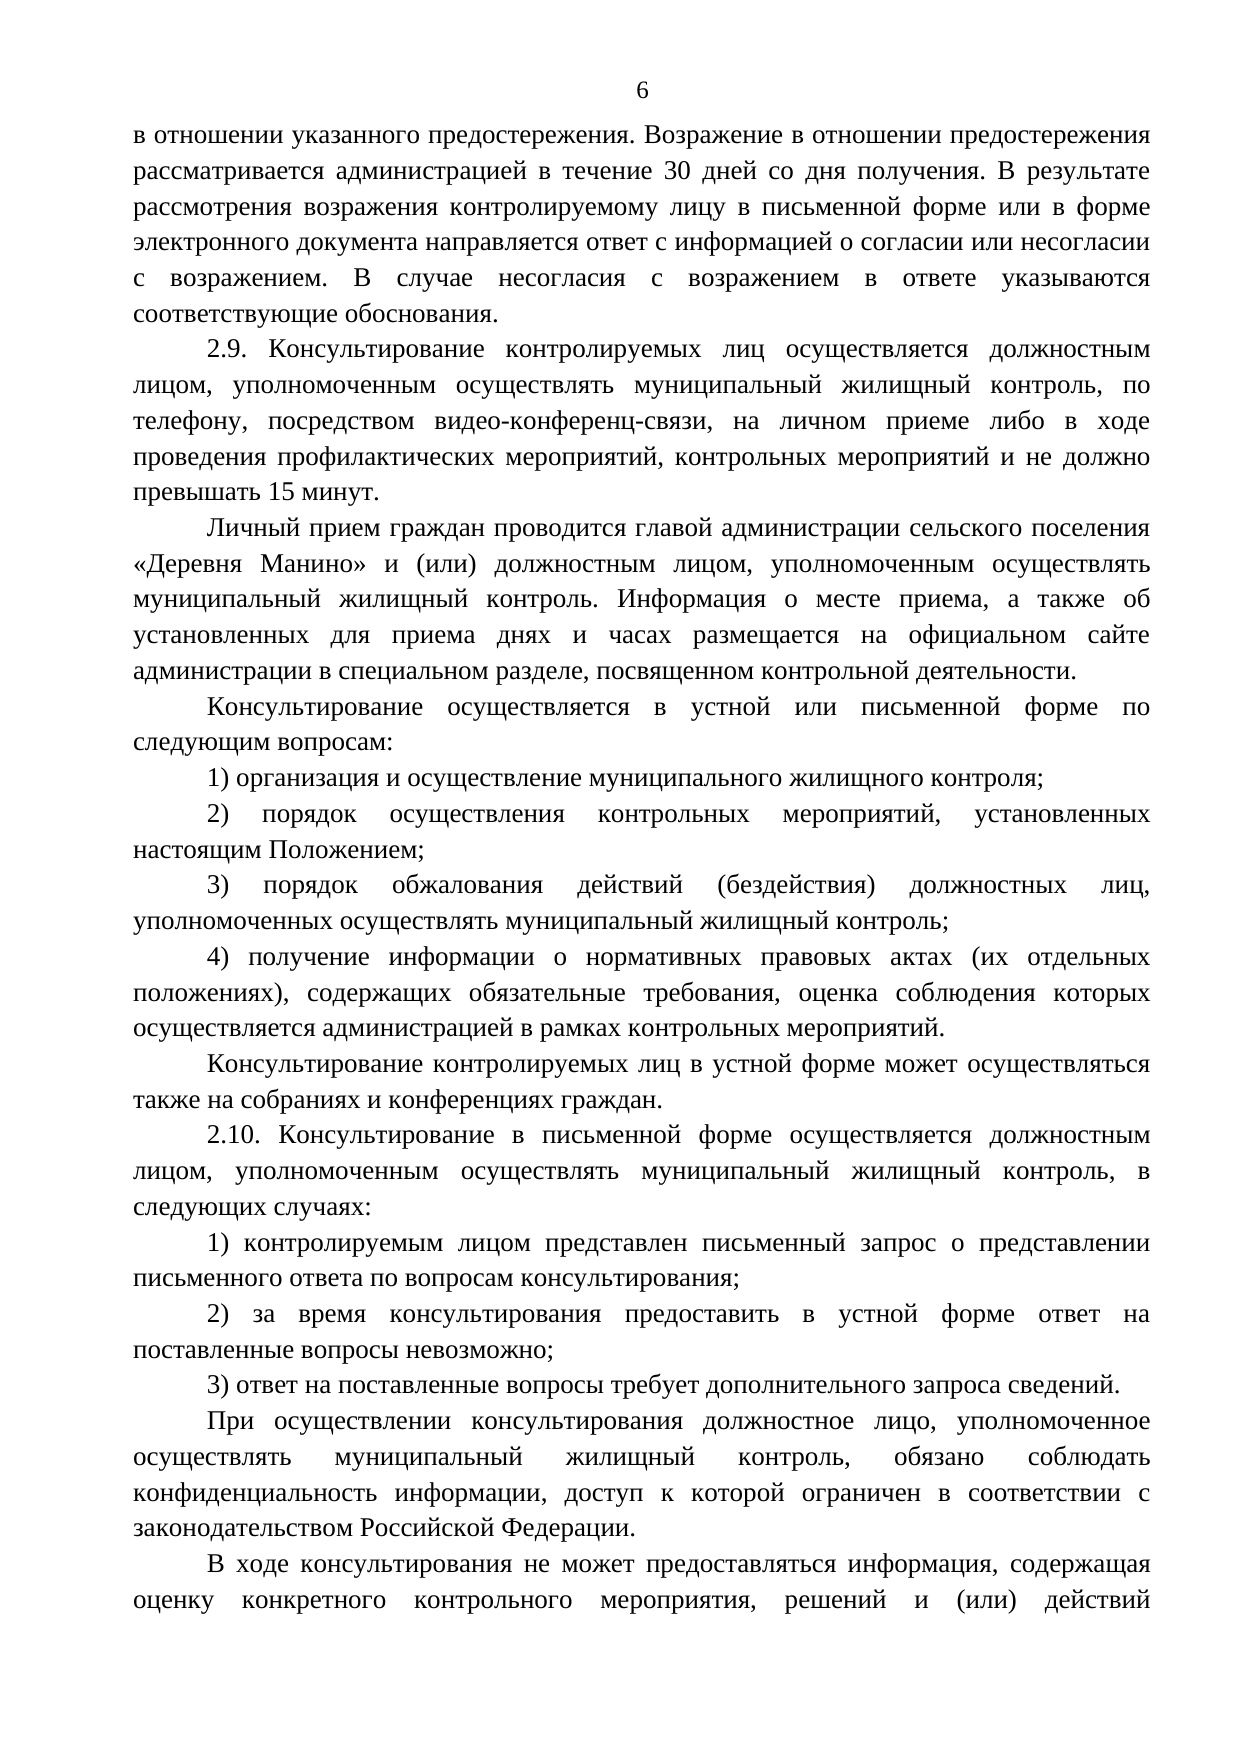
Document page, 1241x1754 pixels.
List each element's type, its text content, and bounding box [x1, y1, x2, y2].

text 1) организация и осуществление муниципального жилищного контроля; [133, 761, 1152, 792]
text При осуществлении консультирования должностное лицо, уполномоченное осуществлять муниципальный жилищный контроль, обязано соблюдать конфиденциальность информации, доступ к которой ограничен в соответствии с законодательством Российской Федерации. [133, 1404, 1152, 1543]
text Консультирование контролируемых лиц в устной форме может осуществляться также на собраниях и конференциях граждан. [133, 1047, 1152, 1114]
text 2.9. Консультирование контролируемых лиц осуществляется должностным лицом, уполномоченным осуществлять муниципальный жилищный контроль, по телефону, посредством видео-конференц-связи, на личном приеме либо в ходе проведения профилактических мероприятий, контрольных мероприятий и не должно превышать 15 минут. [133, 332, 1152, 507]
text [133, 118, 1152, 328]
text Личный прием граждан проводится главой администрации сельского поселения «Деревня Манино» и (или) должностным лицом, уполномоченным осуществлять муниципальный жилищный контроль. Информация о месте приема, а также об установленных для приема днях и часах размещается на официальном сайте администрации в специальном разделе, посвященном контрольной деятельности. [133, 511, 1152, 685]
text 2) порядок осуществления контрольных мероприятий, установленных настоящим Положением; [133, 797, 1152, 864]
text Консультирование осуществляется в устной или письменной форме по следующим вопросам: [133, 690, 1152, 757]
text 3) ответ на поставленные вопросы требует дополнительного запроса сведений. [133, 1369, 1152, 1400]
text 2.10. Консультирование в письменной форме осуществляется должностным лицом, уполномоченным осуществлять муниципальный жилищный контроль, в следующих случаях: [133, 1118, 1152, 1221]
text 3) порядок обжалования действий (бездействия) должностных лиц, уполномоченных осуществлять муниципальный жилищный контроль; [133, 868, 1152, 935]
text 2) за время консультирования предоставить в устной форме ответ на поставленные вопросы невозможно; [133, 1297, 1152, 1364]
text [133, 1547, 1152, 1614]
text 1) контролируемым лицом представлен письменный запрос о представлении письменного ответа по вопросам консультирования; [133, 1226, 1152, 1293]
text 4) получение информации о нормативных правовых актах (их отдельных положениях), содержащих обязательные требования, оценка соблюдения которых осуществляется администрацией в рамках контрольных мероприятий. [133, 940, 1152, 1042]
